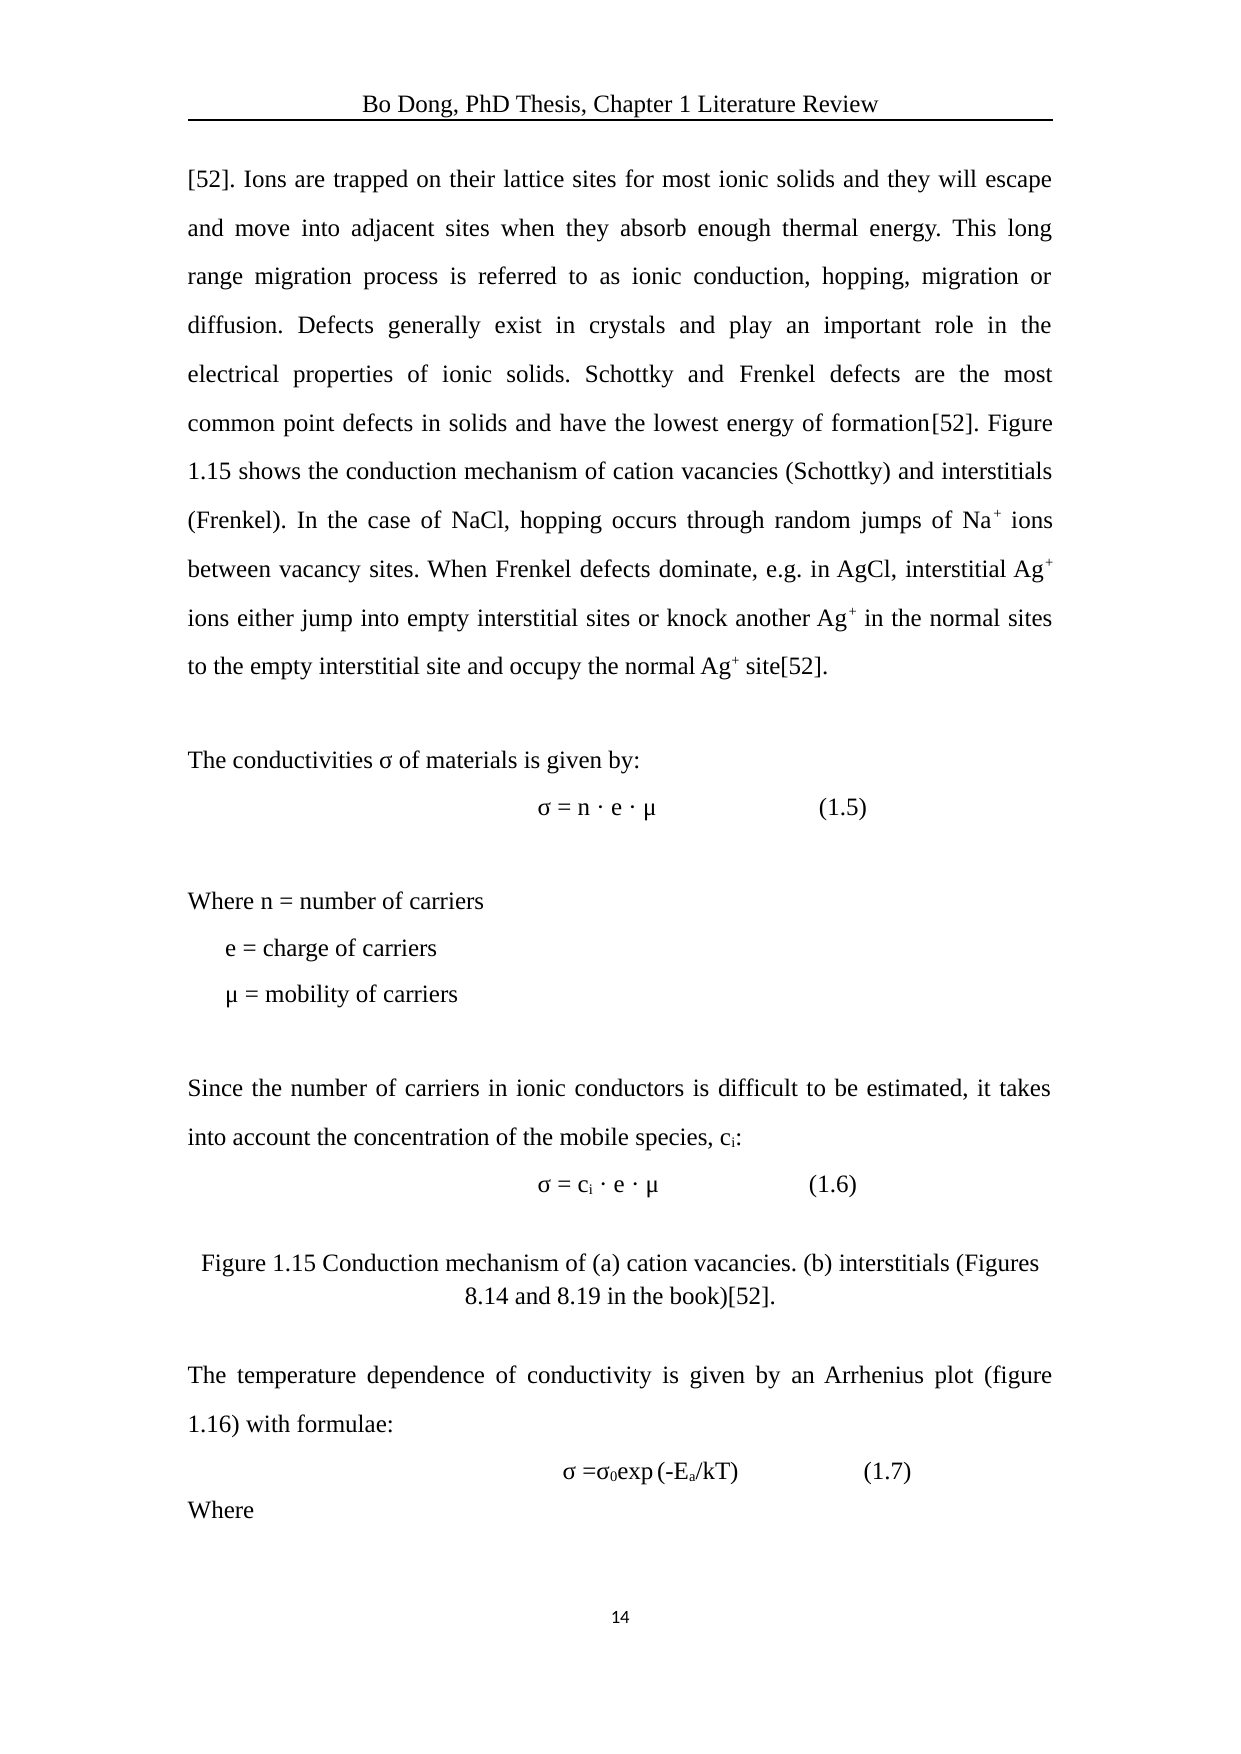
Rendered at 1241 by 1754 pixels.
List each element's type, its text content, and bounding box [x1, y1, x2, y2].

text The conductivities σ of materials is given by: [187, 743, 1053, 776]
text σ =σ0exp (-Ea/kT) (1.7) [187, 1454, 1053, 1486]
text Since the number of carriers in ionic conductors is difficult to be estimated, it takes into account the concentration of the mobile species, ci: [187, 1071, 1053, 1153]
text e = charge of carriers [187, 931, 1053, 963]
text σ = n · e · μ (1.5) [187, 790, 1053, 823]
text The temperature dependence of conductivity is given by an Arrhenius plot (figure 1.16) with formulae: [187, 1358, 1053, 1439]
text Where n = number of carriers [187, 884, 1053, 916]
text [187, 162, 1053, 682]
text Figure 1.15 Conduction mechanism of (a) cation vacancies. (b) interstitials (Figures 8.14 and 8.19 in the book)[52]. [187, 1246, 1053, 1311]
text σ = ci · e · μ (1.6) [187, 1167, 1053, 1199]
text Where [187, 1493, 1053, 1526]
text μ = mobility of carriers [187, 978, 1053, 1010]
